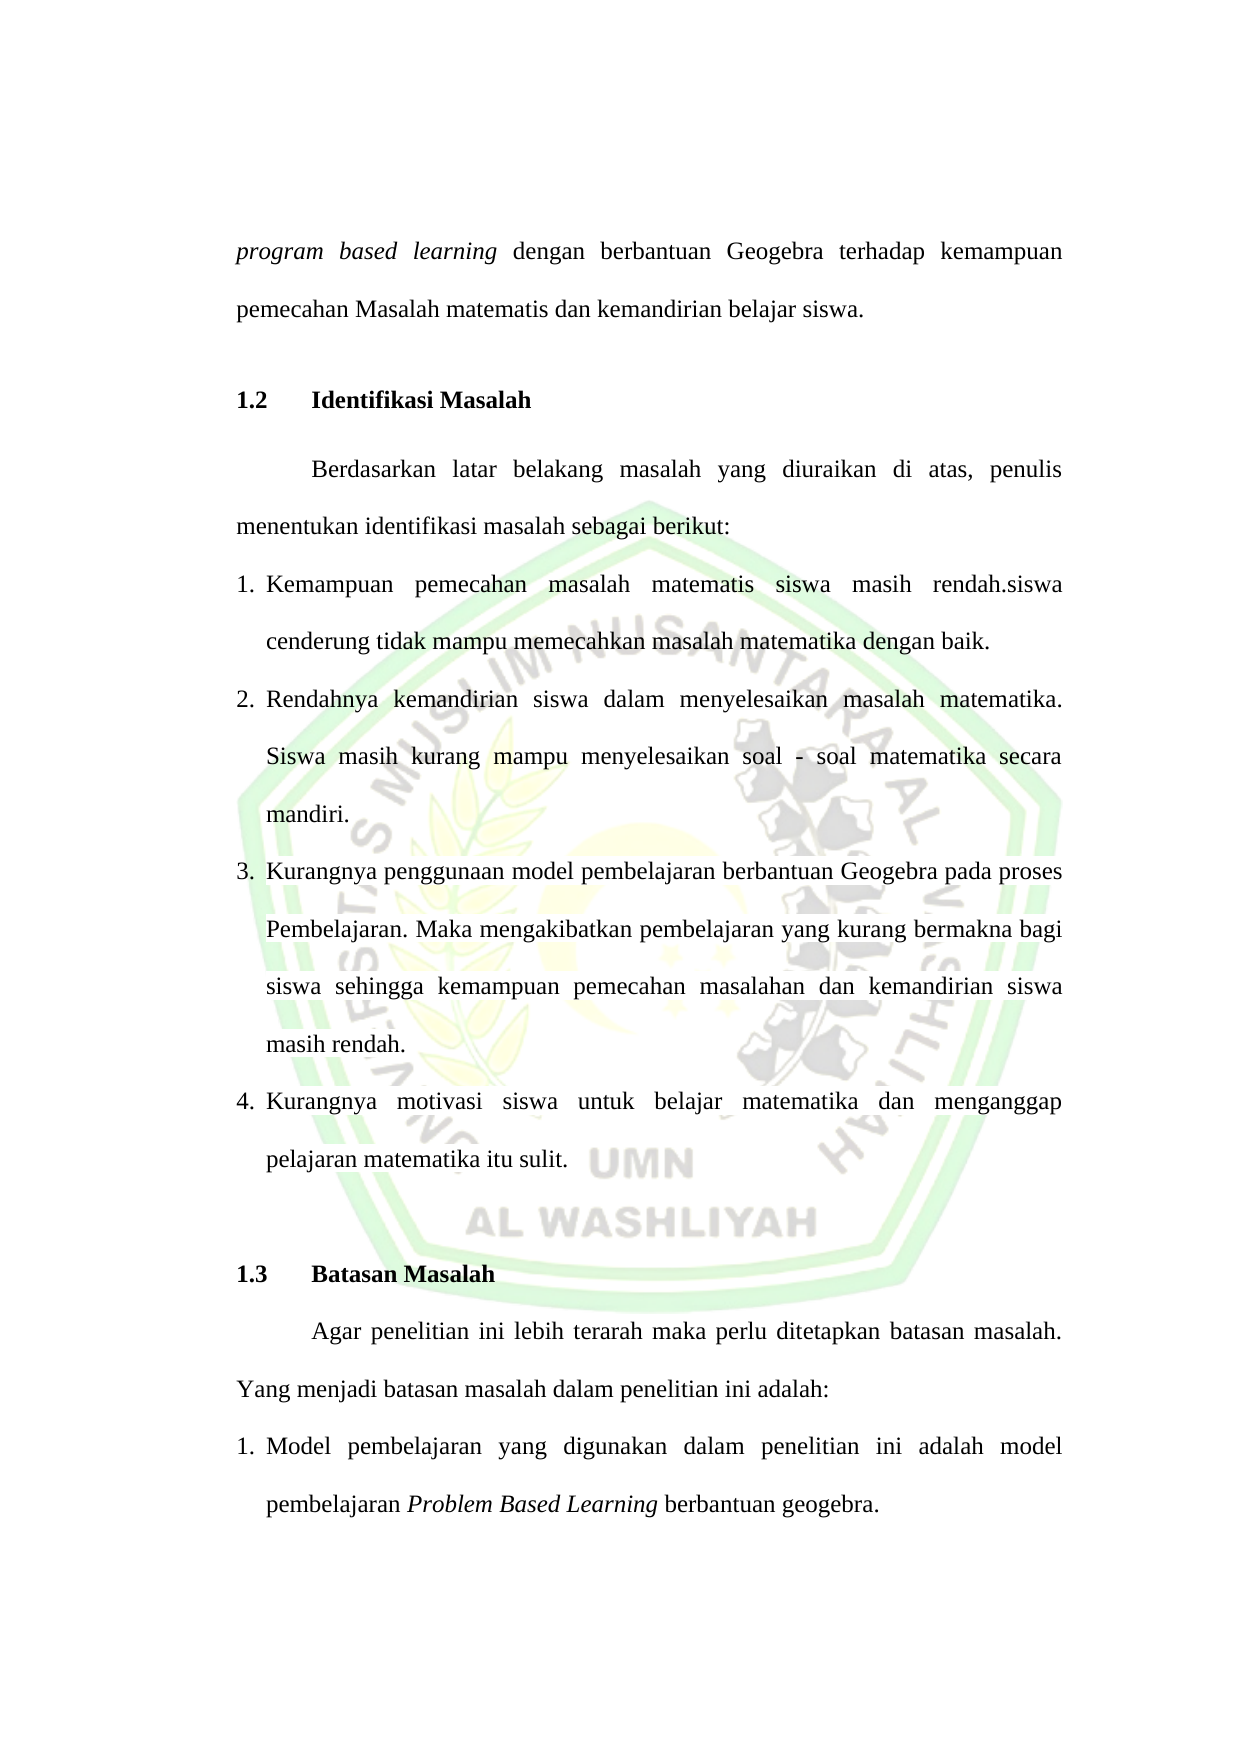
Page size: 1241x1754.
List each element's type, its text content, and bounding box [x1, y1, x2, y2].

list Kurangnya motivasi siswa untuk belajar matematika dan menganggap pelajaran matematika itu sulit. [236, 1086, 1063, 1172]
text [236, 236, 1063, 322]
list Kurangnya penggunaan model pembelajaran berbantuan Geogebra pada proses Pembelajaran. Maka mengakibatkan pembelajaran yang kurang bermakna bagi siswa sehingga kemampuan pemecahan masalahan dan kemandirian siswa masih rendah. [236, 856, 1063, 1057]
list Kemampuan pemecahan masalah matematis siswa masih rendah.siswa cenderung tidak mampu memecahkan masalah matematika dengan baik. [236, 569, 1063, 655]
subtitle Identifikasi Masalah [236, 380, 1063, 417]
list Model pembelajaran yang digunakan dalam penelitian ini adalah model pembelajaran Problem Based Learning berbantuan geogebra. [236, 1431, 1063, 1517]
subtitle Batasan Masalah [236, 1259, 1063, 1287]
list Rendahnya kemandirian siswa dalam menyelesaikan masalah matematika. Siswa masih kurang mampu menyelesaikan soal - soal matematika secara mandiri. [236, 684, 1063, 827]
text Berdasarkan latar belakang masalah yang diuraikan di atas, penulis menentukan identifikasi masalah sebagai berikut: [236, 454, 1063, 540]
text Agar penelitian ini lebih terarah maka perlu ditetapkan batasan masalah. Yang menjadi batasan masalah dalam penelitian ini adalah: [236, 1316, 1063, 1402]
